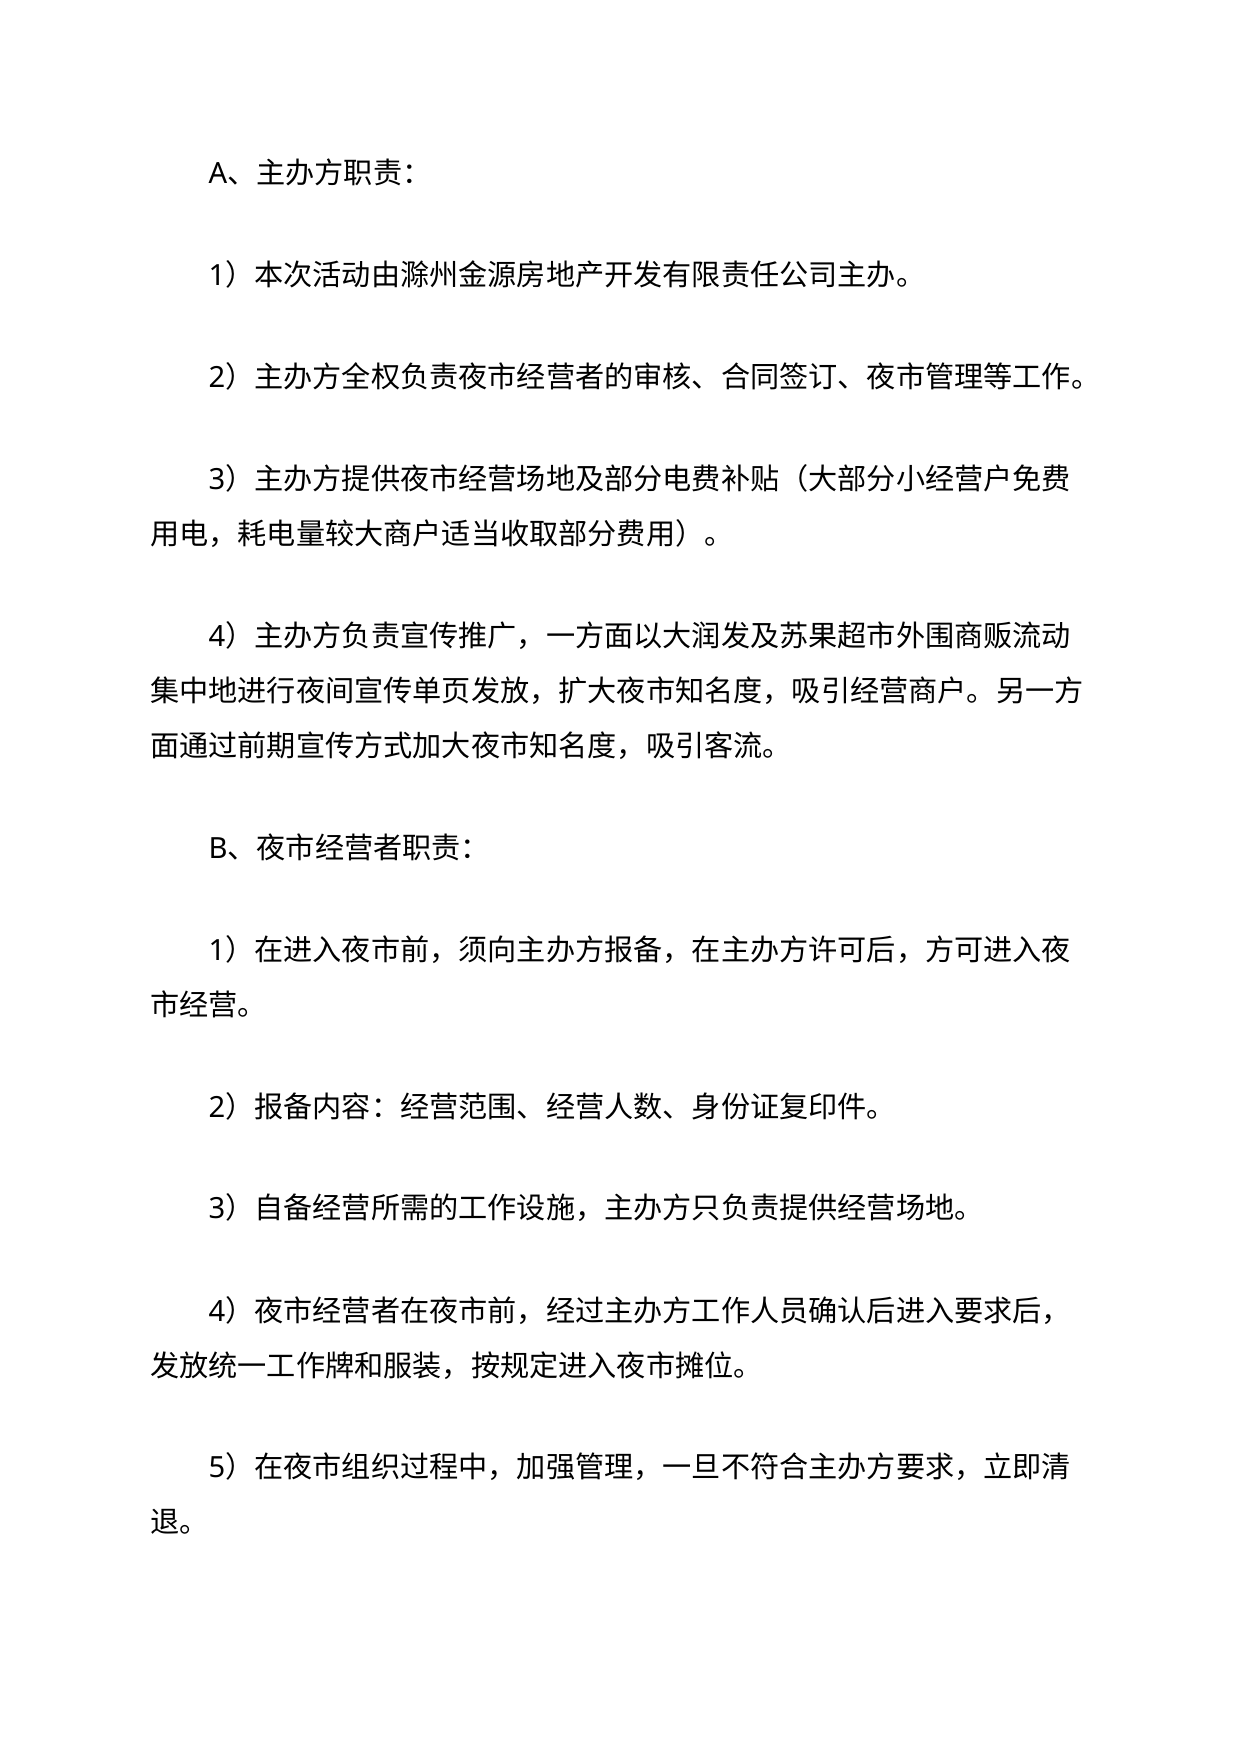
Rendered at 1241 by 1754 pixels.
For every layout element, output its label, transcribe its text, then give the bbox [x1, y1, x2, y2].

text 2）报备内容：经营范围、经营人数、身份证复印件。 [150, 1083, 1090, 1126]
text 4）夜市经营者在夜市前，经过主办方工作人员确认后进入要求后，发放统一工作牌和服装，按规定进入夜市摊位。 [150, 1287, 1090, 1384]
text 3）主办方提供夜市经营场地及部分电费补贴（大部分小经营户免费用电，耗电量较大商户适当收取部分费用）。 [150, 456, 1090, 553]
text 4）主办方负责宣传推广，一方面以大润发及苏果超市外围商贩流动集中地进行夜间宣传单页发放，扩大夜市知名度，吸引经营商户。另一方面通过前期宣传方式加大夜市知名度，吸引客流。 [150, 613, 1090, 765]
text 3）自备经营所需的工作设施，主办方只负责提供经营场地。 [150, 1185, 1090, 1227]
text 1）本次活动由滁州金源房地产开发有限责任公司主办。 [150, 252, 1090, 294]
text A、主办方职责： [150, 150, 1090, 192]
text 2）主办方全权负责夜市经营者的审核、合同签订、夜市管理等工作。 [150, 354, 1090, 396]
text 1）在进入夜市前，须向主办方报备，在主办方许可后，方可进入夜市经营。 [150, 926, 1090, 1024]
text 5）在夜市组织过程中，加强管理，一旦不符合主办方要求，立即清退。 [150, 1444, 1090, 1541]
text B、夜市经营者职责： [150, 824, 1090, 867]
